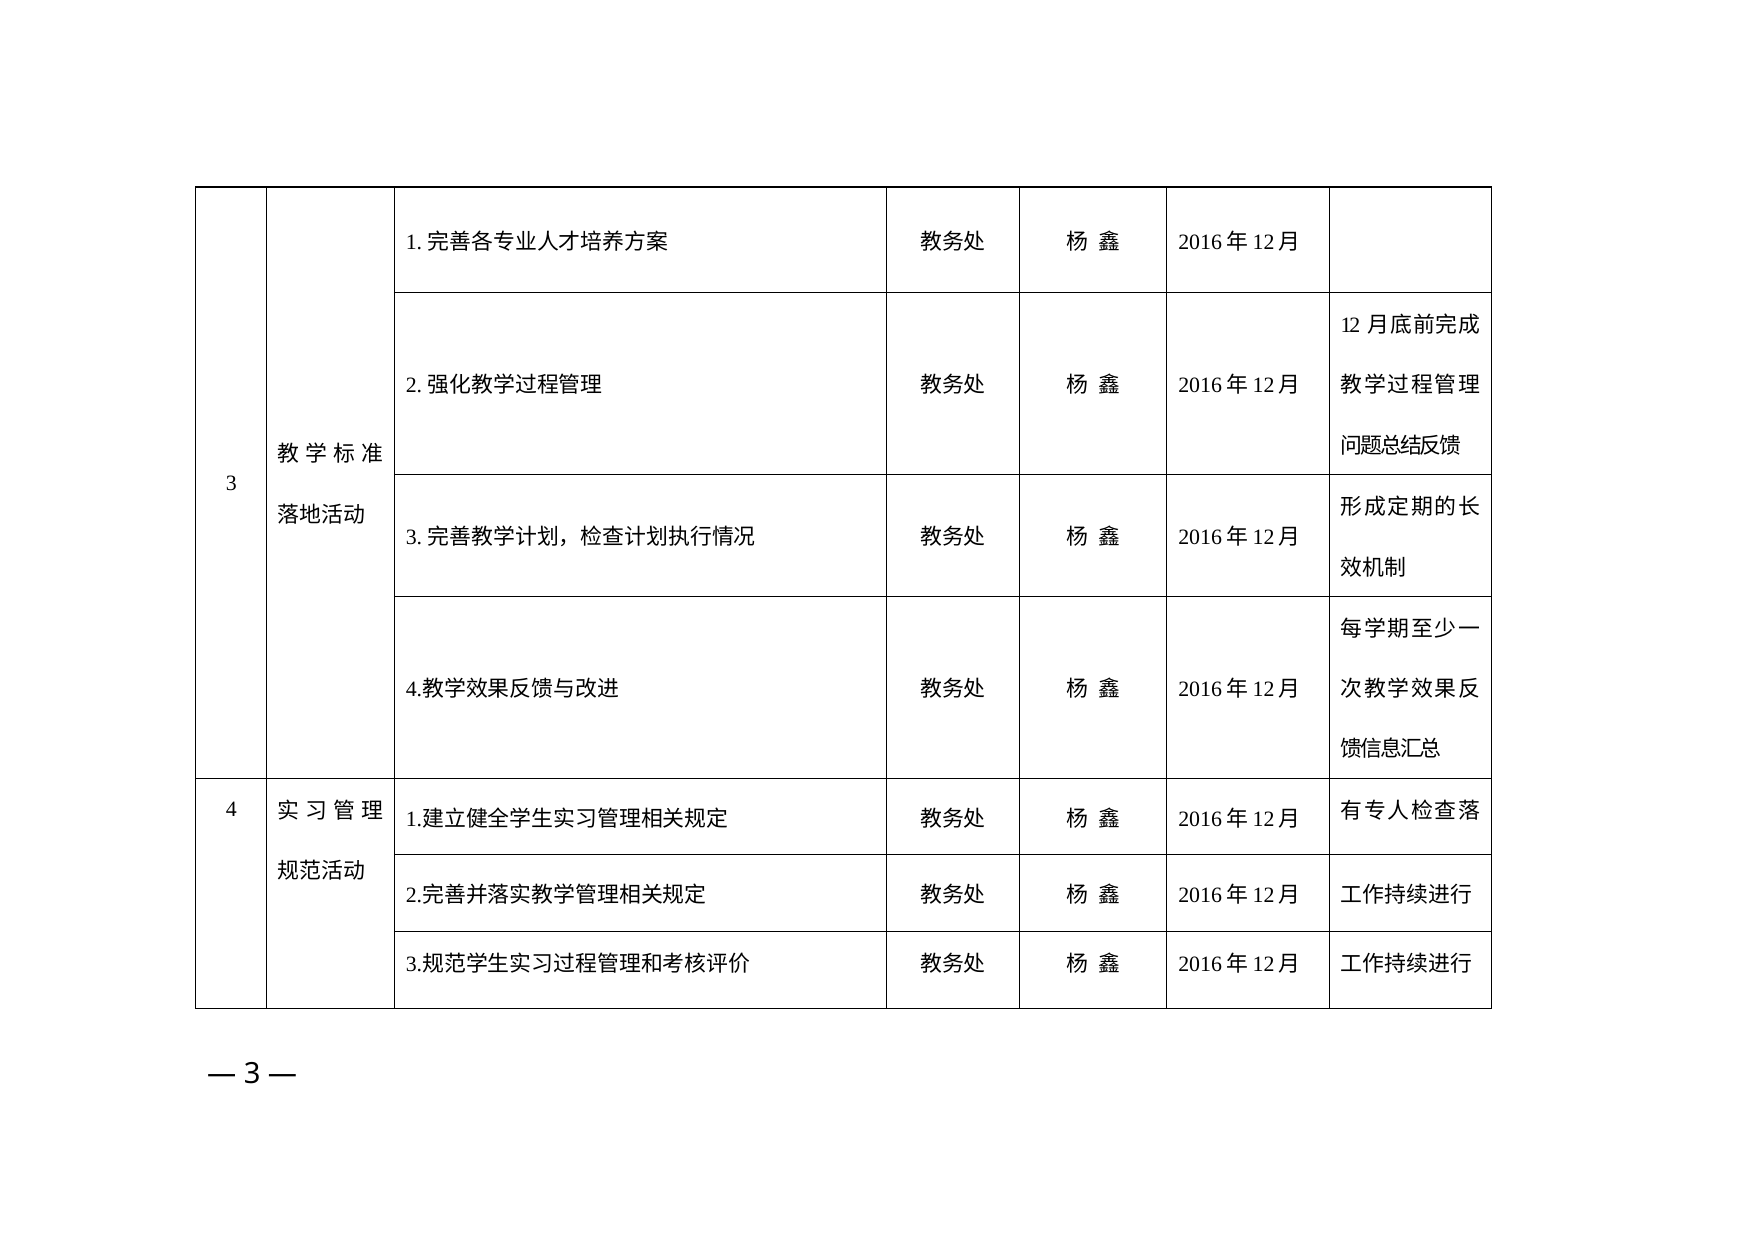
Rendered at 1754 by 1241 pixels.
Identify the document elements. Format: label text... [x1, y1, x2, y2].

table_cell 工作持续进行 [1330, 932, 1491, 1008]
table_cell 杨 鑫 [1020, 779, 1166, 854]
table_cell 教务处 [887, 932, 1019, 1008]
table_cell 2016年12月 [1167, 855, 1329, 931]
table_header 3 [196, 188, 266, 777]
table_cell 杨 鑫 [1020, 293, 1166, 474]
table_cell 杨 鑫 [1020, 597, 1166, 777]
table_cell 2. 强化教学过程管理 [395, 293, 886, 474]
table_cell 3.规范学生实习过程管理和考核评价 [395, 932, 886, 1008]
table_cell 有专人检查落实 [1330, 779, 1491, 854]
table_header 杨 鑫 [1020, 188, 1166, 292]
table_cell 2016年12月 [1167, 475, 1329, 596]
table_cell 4 [196, 779, 266, 1008]
table_cell 教务处 [887, 597, 1019, 777]
table_cell 2.完善并落实教学管理相关规定 [395, 855, 886, 931]
table_cell 3. 完善教学计划，检查计划执行情况 [395, 475, 886, 596]
table_cell 教务处 [887, 293, 1019, 474]
table_cell 工作持续进行 [1330, 855, 1491, 931]
table_cell 杨 鑫 [1020, 855, 1166, 931]
table_cell 4.教学效果反馈与改进 [395, 597, 886, 777]
table_cell 教务处 [887, 475, 1019, 596]
table_cell 杨 鑫 [1020, 932, 1166, 1008]
table_cell 2016年12月 [1167, 293, 1329, 474]
table_header 1. 完善各专业人才培养方案 [395, 188, 886, 292]
table_cell 2016年12月 [1167, 932, 1329, 1008]
table_header [1330, 188, 1491, 292]
table_header 2016年12月 [1167, 188, 1329, 292]
table_cell 2016年12月 [1167, 597, 1329, 777]
table_cell 1.建立健全学生实习管理相关规定 [395, 779, 886, 854]
table_cell 2016年12月 [1167, 779, 1329, 854]
table_cell 12月底前完成教学过程管理问题总结反馈 [1330, 293, 1491, 474]
table_header 教务处 [887, 188, 1019, 292]
table_header 教学标准落地活动 [267, 188, 394, 777]
table_cell 每学期至少一次教学效果反馈信息汇总 [1330, 597, 1491, 777]
table_cell 杨 鑫 [1020, 475, 1166, 596]
table_cell 教务处 [887, 779, 1019, 854]
table_cell 教务处 [887, 855, 1019, 931]
table_cell 实习管理规范活动 [267, 779, 394, 1008]
table_cell 形成定期的长效机制 [1330, 475, 1491, 596]
